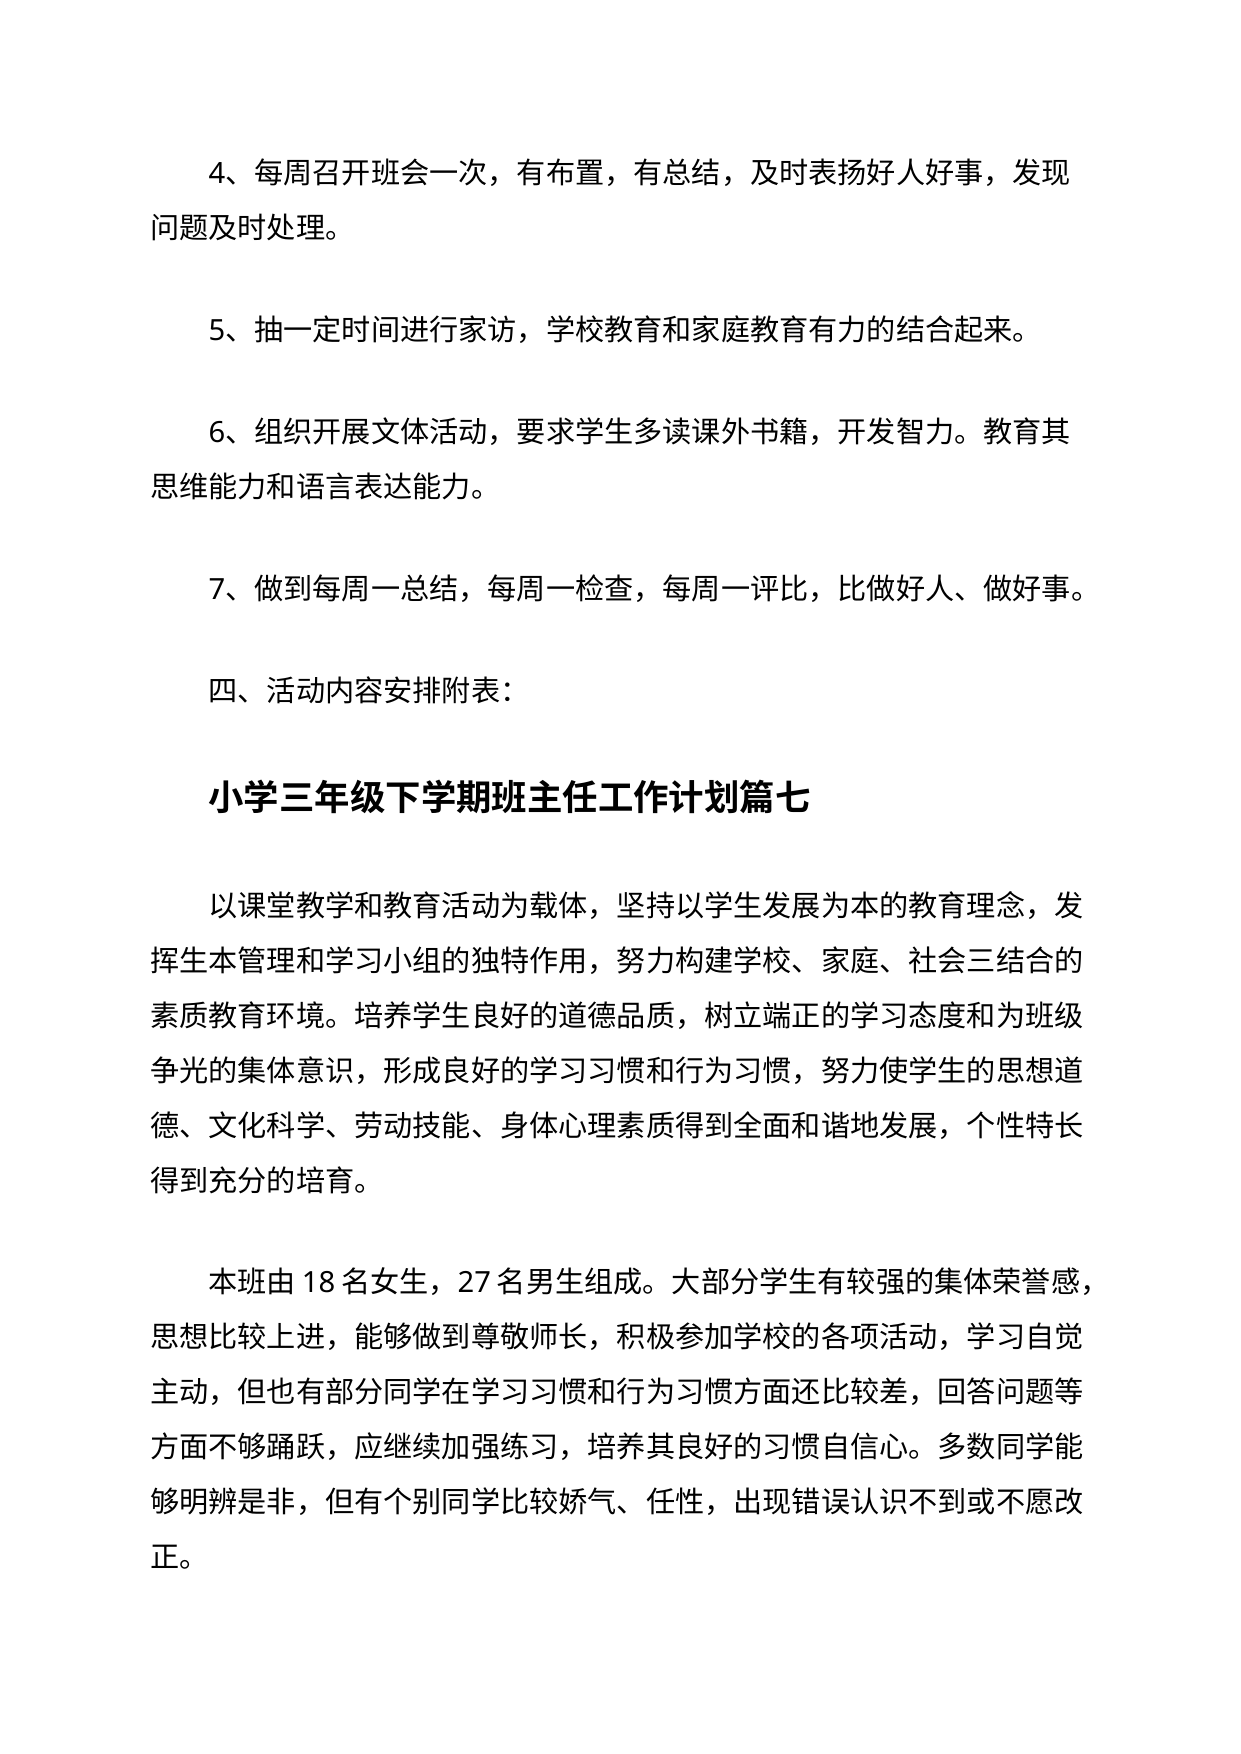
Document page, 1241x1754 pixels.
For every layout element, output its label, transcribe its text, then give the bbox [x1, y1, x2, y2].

text 以课堂教学和教育活动为载体，坚持以学生发展为本的教育理念，发挥生本管理和学习小组的独特作用，努力构建学校、家庭、社会三结合的素质教育环境。培养学生良好的道德品质，树立端正的学习态度和为班级争光的集体意识，形成良好的学习习惯和行为习惯，努力使学生的思想道德、文化科学、劳动技能、身体心理素质得到全面和谐地发展，个性特长得到充分的培育。 [150, 883, 1090, 1199]
text 7、做到每周一总结，每周一检查，每周一评比，比做好人、做好事。 [150, 566, 1090, 608]
text 小学三年级下学期班主任工作计划篇七 [150, 769, 1090, 821]
text 本班由18名女生，27名男生组成。大部分学生有较强的集体荣誉感，思想比较上进，能够做到尊敬师长，积极参加学校的各项活动，学习自觉主动，但也有部分同学在学习习惯和行为习惯方面还比较差，回答问题等方面不够踊跃，应继续加强练习，培养其良好的习惯自信心。多数同学能够明辨是非，但有个别同学比较娇气、任性，出现错误认识不到或不愿改正。 [150, 1259, 1090, 1576]
text 四、活动内容安排附表： [150, 667, 1090, 710]
text 6、组织开展文体活动，要求学生多读课外书籍，开发智力。教育其思维能力和语言表达能力。 [150, 409, 1090, 506]
text 4、每周召开班会一次，有布置，有总结，及时表扬好人好事，发现问题及时处理。 [150, 150, 1090, 247]
text 5、抽一定时间进行家访，学校教育和家庭教育有力的结合起来。 [150, 307, 1090, 349]
